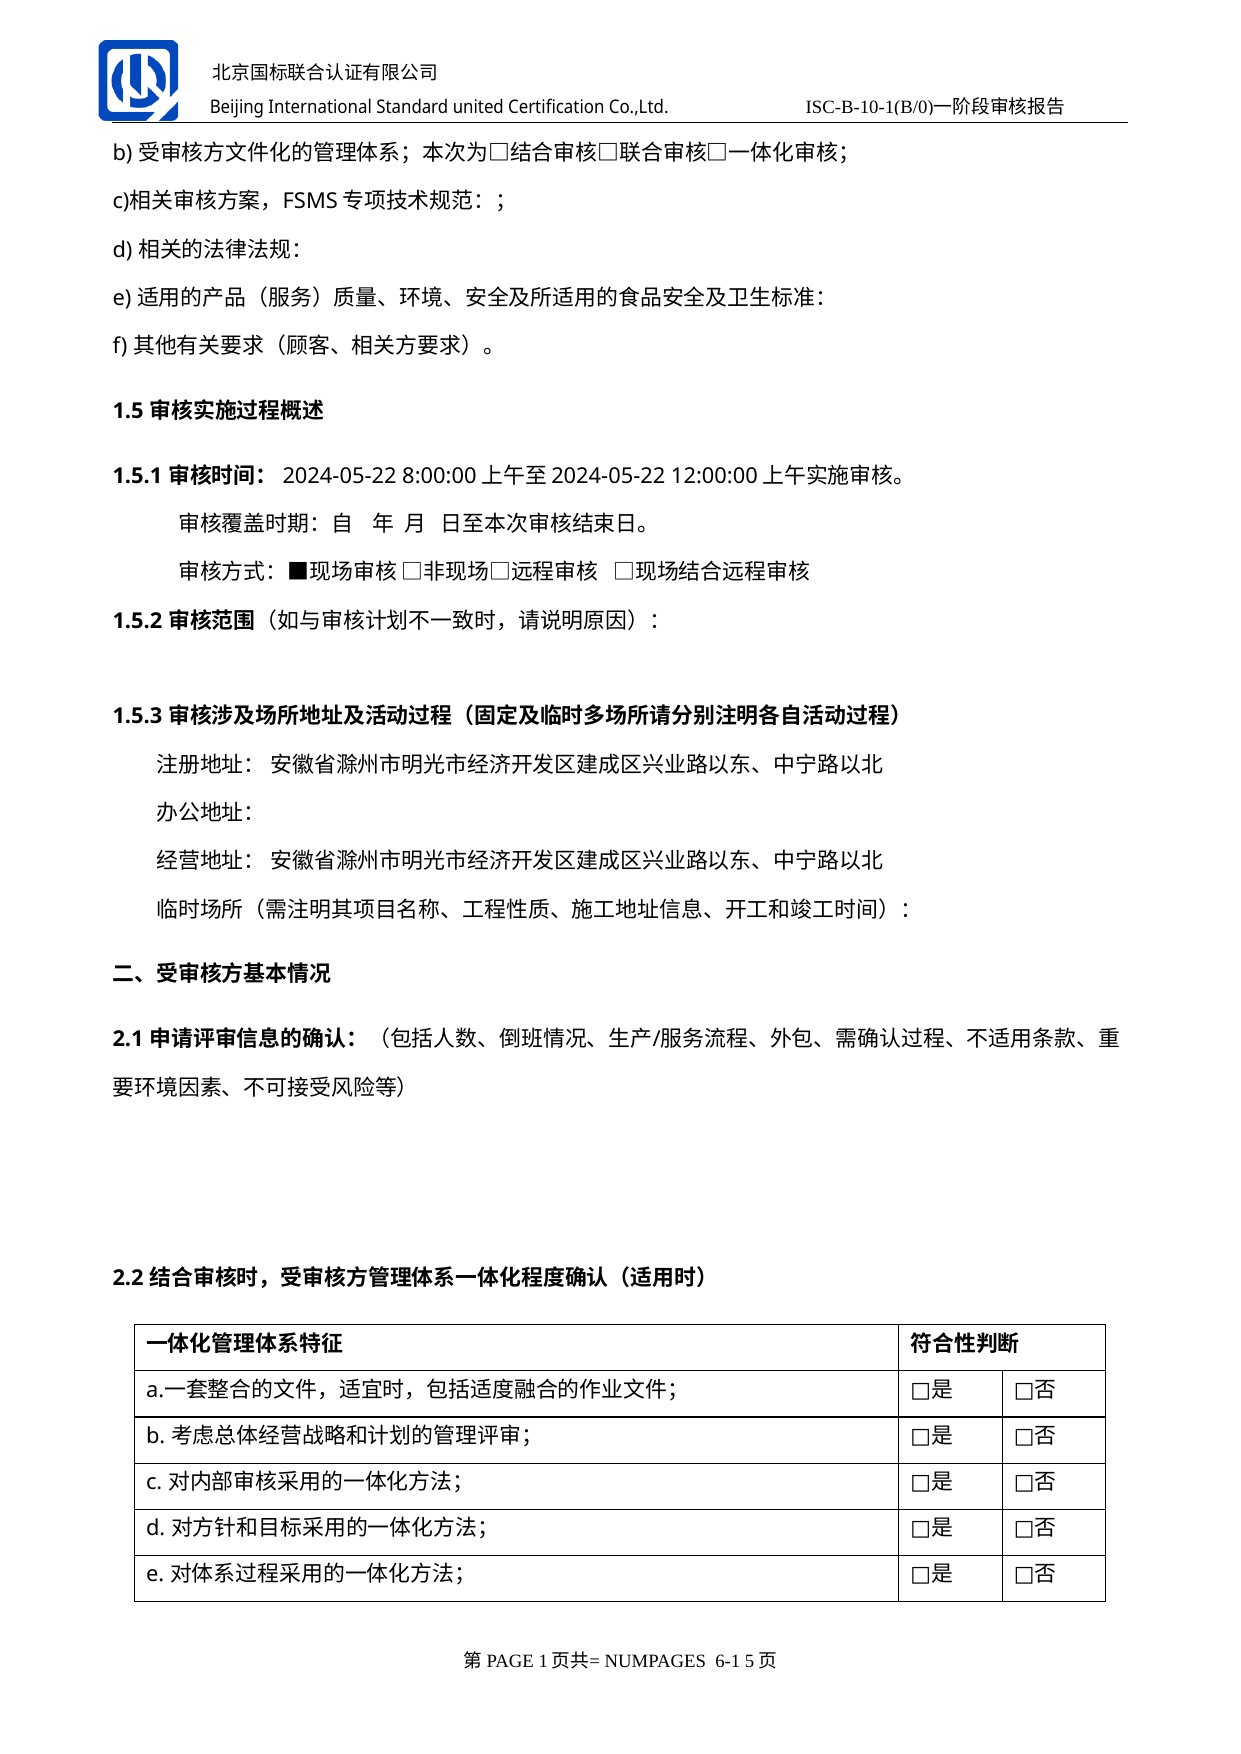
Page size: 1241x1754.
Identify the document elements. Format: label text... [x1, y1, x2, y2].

table_cell □是 [899, 1371, 1002, 1416]
text 注册地址： 安徽省滁州市明光市经济开发区建成区兴业路以东、中宁路以北 [112, 746, 1128, 779]
text f) 其他有关要求（顾客、相关方要求）。 [112, 328, 1128, 361]
table_cell □否 [1003, 1418, 1105, 1462]
table_cell c. 对内部审核采用的一体化方法； [135, 1464, 898, 1508]
table_cell □否 [1003, 1510, 1105, 1554]
text 1.5.1 审核时间： 2024-05-22 8:00:00上午至2024-05-22 12:00:00上午实施审核。 [112, 457, 1128, 490]
text d) 相关的法律法规： [112, 231, 1128, 264]
text 办公地址： [112, 795, 1128, 827]
table_cell □是 [899, 1418, 1002, 1462]
table_cell d. 对方针和目标采用的一体化方法； [135, 1510, 898, 1554]
picture [98, 40, 179, 121]
text 2.2 结合审核时，受审核方管理体系一体化程度确认（适用时） [112, 1260, 1128, 1292]
text c)相关审核方案，FSMS专项技术规范：； [112, 183, 1128, 216]
text 临时场所（需注明其项目名称、工程性质、施工地址信息、开工和竣工时间）： [112, 891, 1128, 924]
table_cell □否 [1003, 1556, 1105, 1601]
table_header 符合性判断 [899, 1325, 1105, 1370]
text 1.5.2 审核范围（如与审核计划不一致时，请说明原因）： [112, 602, 1128, 635]
text 二、受审核方基本情况 [112, 956, 1128, 988]
table_cell □是 [899, 1464, 1002, 1508]
table_cell □是 [899, 1556, 1002, 1601]
text 经营地址： 安徽省滁州市明光市经济开发区建成区兴业路以东、中宁路以北 [112, 843, 1128, 876]
text 审核覆盖时期：自 年 月 日至本次审核结束日。 [112, 506, 1128, 538]
text b) 受审核方文件化的管理体系；本次为□结合审核□联合审核□一体化审核； [112, 135, 1128, 167]
table_cell b. 考虑总体经营战略和计划的管理评审； [135, 1418, 898, 1462]
table_cell a.一套整合的文件，适宜时，包括适度融合的作业文件； [135, 1371, 898, 1416]
table_cell □否 [1003, 1464, 1105, 1508]
table_cell □是 [899, 1510, 1002, 1554]
table_header 一体化管理体系特征 [135, 1325, 898, 1370]
text 1.5.3 审核涉及场所地址及活动过程（固定及临时多场所请分别注明各自活动过程） [112, 698, 1128, 731]
text 2.1 申请评审信息的确认：（包括人数、倒班情况、生产/服务流程、外包、需确认过程、不适用条款、重要环境因素、不可接受风险等） [112, 1021, 1128, 1102]
table_cell e. 对体系过程采用的一体化方法； [135, 1556, 898, 1601]
table_cell □否 [1003, 1371, 1105, 1416]
text e) 适用的产品（服务）质量、环境、安全及所适用的食品安全及卫生标准： [112, 280, 1128, 312]
text 审核方式：■现场审核 □非现场□远程审核 □现场结合远程审核 [112, 554, 1128, 586]
text 1.5 审核实施过程概述 [112, 393, 1128, 425]
